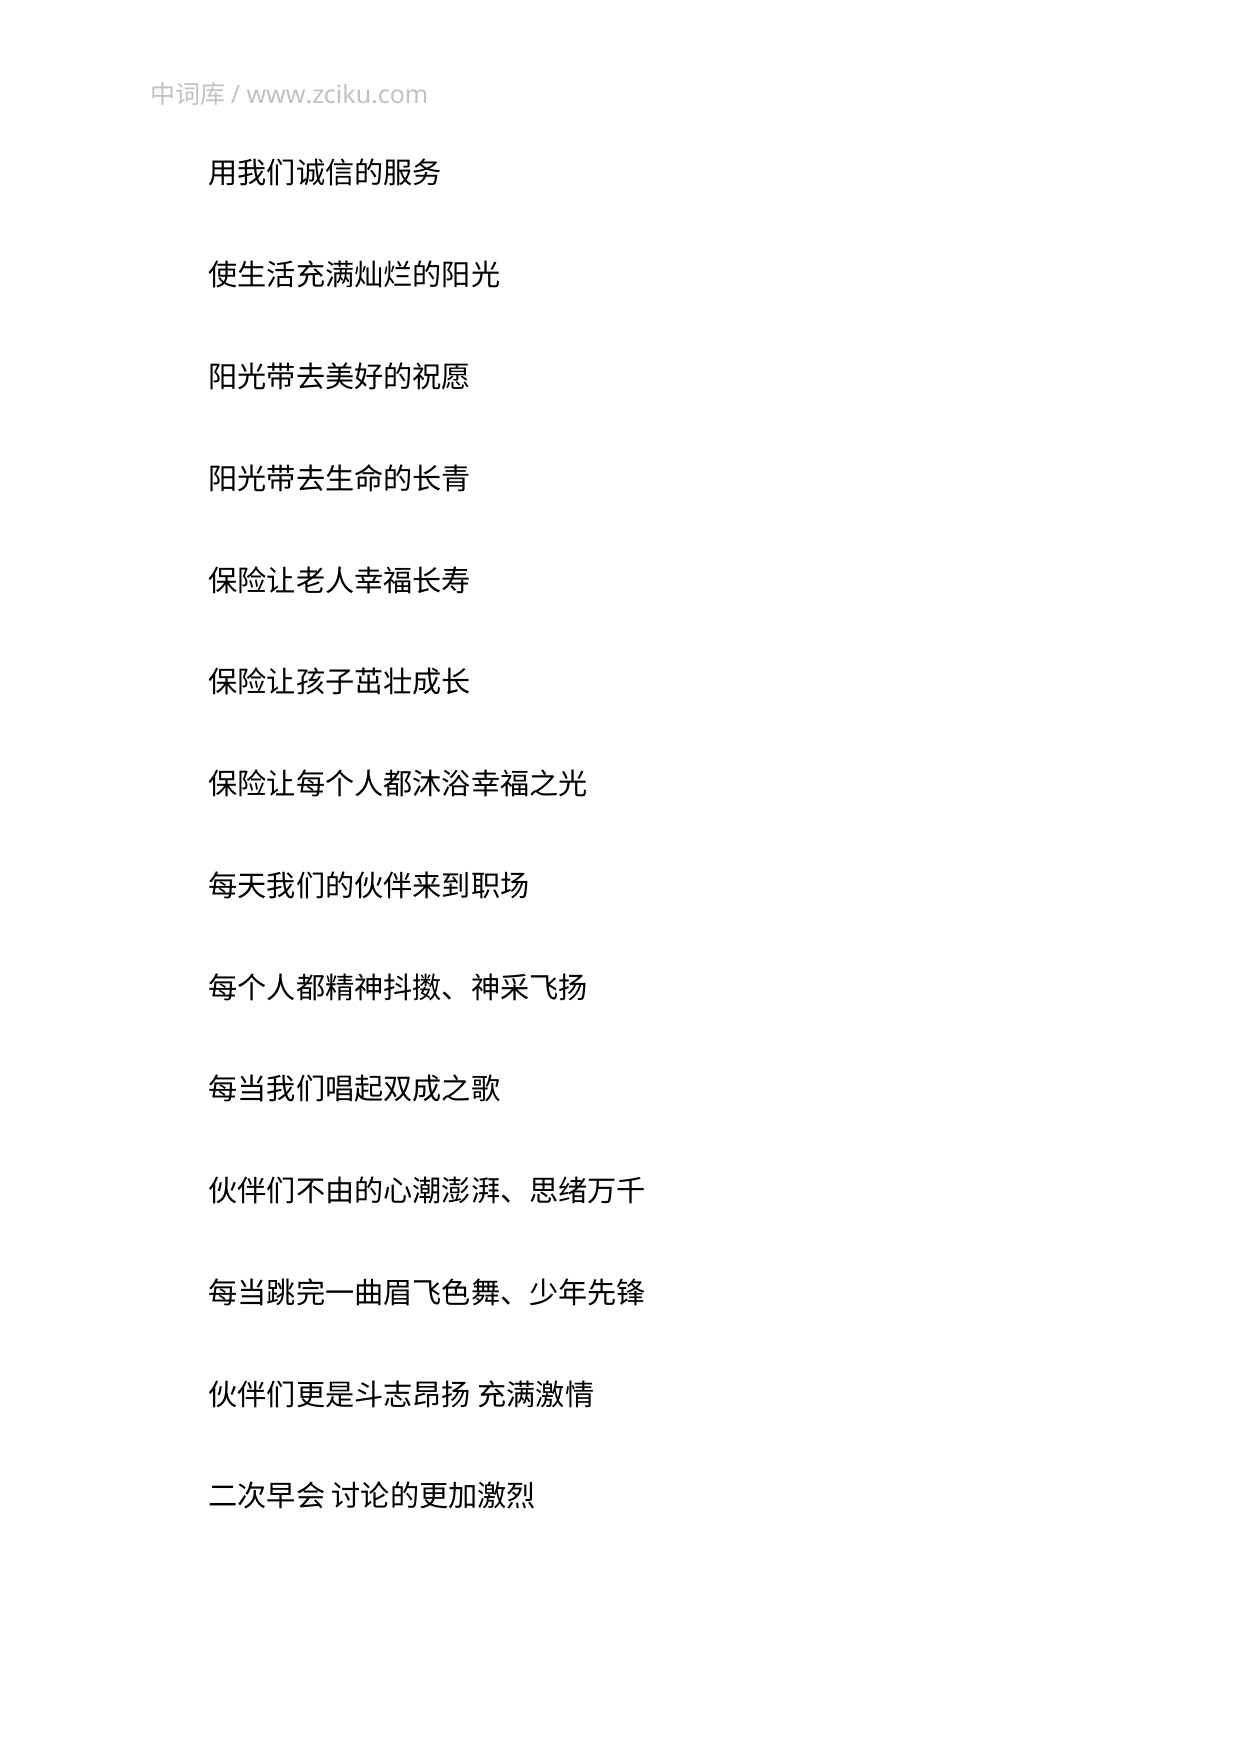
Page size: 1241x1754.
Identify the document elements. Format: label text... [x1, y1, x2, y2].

text 每当我们唱起双成之歌 [150, 1066, 1090, 1108]
text 保险让每个人都沐浴幸福之光 [150, 761, 1090, 803]
text 阳光带去生命的长青 [150, 455, 1090, 498]
text 阳光带去美好的祝愿 [150, 353, 1090, 396]
text 保险让老人幸福长寿 [150, 557, 1090, 599]
text 使生活充满灿烂的阳光 [150, 252, 1090, 294]
text 伙伴们更是斗志昂扬 充满激情 [150, 1371, 1090, 1413]
text 每个人都精神抖擞、神采飞扬 [150, 964, 1090, 1006]
text 伙伴们不由的心潮澎湃、思绪万千 [150, 1168, 1090, 1210]
text 保险让孩子茁壮成长 [150, 659, 1090, 701]
text 每当跳完一曲眉飞色舞、少年先锋 [150, 1269, 1090, 1312]
text 二次早会 讨论的更加激烈 [150, 1473, 1090, 1515]
text 每天我们的伙伴来到职场 [150, 862, 1090, 905]
text 用我们诚信的服务 [150, 150, 1090, 192]
